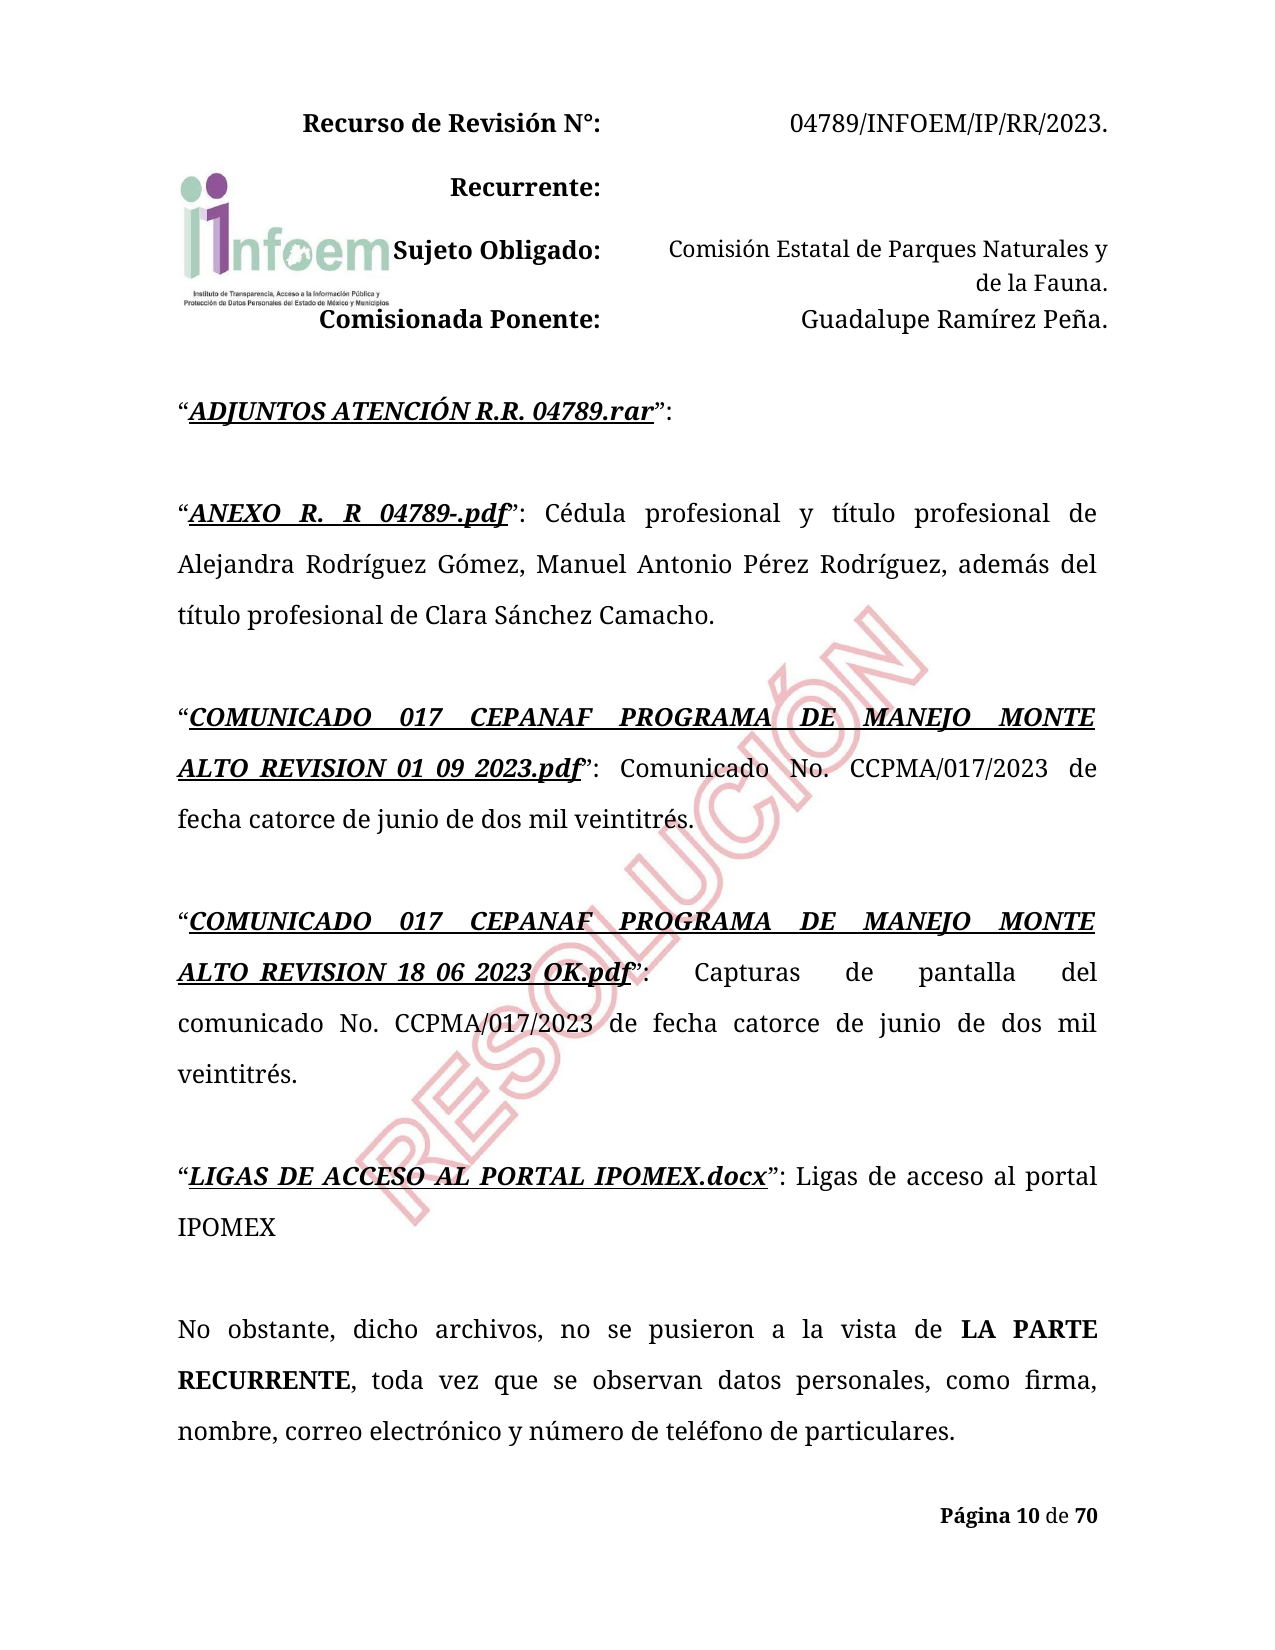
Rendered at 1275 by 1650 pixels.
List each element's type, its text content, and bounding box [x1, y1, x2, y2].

text No obstante, dicho archivos, no se pusieron a la vista de LA PARTE RECURRENTE, toda vez que se observan datos personales, como firma, nombre, correo electrónico y número de teléfono de particulares. [177, 1312, 1098, 1448]
picture [77, 116, 1178, 1650]
picture [571, 116, 578, 126]
text “LIGAS DE ACCESO AL PORTAL IPOMEX.docx”: Ligas de acceso al portal IPOMEX [177, 1159, 1098, 1244]
picture [793, 116, 799, 131]
text “COMUNICADO 017 CEPANAF PROGRAMA DE MANEJO MONTE ALTO_REVISION_01_09_2023.pdf”: Comunicado No. CCPMA/017/2023 de fecha catorce de junio de dos mil veintitrés. [177, 699, 1098, 836]
picture [951, 116, 959, 128]
picture [1033, 116, 1043, 131]
text “ADJUNTOS ATENCIÓN R.R. 04789.rar”: [177, 393, 1098, 427]
picture [882, 116, 889, 126]
text “ANEXO R. R 04789-.pdf”: Cédula profesional y título profesional de Alejandra Rodríguez Gómez, Manuel Antonio Pérez Rodríguez, además del título profesional de Clara Sánchez Camacho. [177, 495, 1098, 631]
picture [835, 124, 842, 131]
picture [849, 116, 855, 124]
picture [1063, 116, 1069, 131]
picture [913, 116, 923, 131]
text “COMUNICADO 017 CEPANAF PROGRAMA DE MANEJO MONTE ALTO_REVISION_18_06_2023_OK.pdf”: Capturas de pantalla del comunicado No. CCPMA/017/2023 de fecha catorce de junio de dos mil veintitrés. [177, 904, 1098, 1091]
picture [989, 116, 994, 124]
